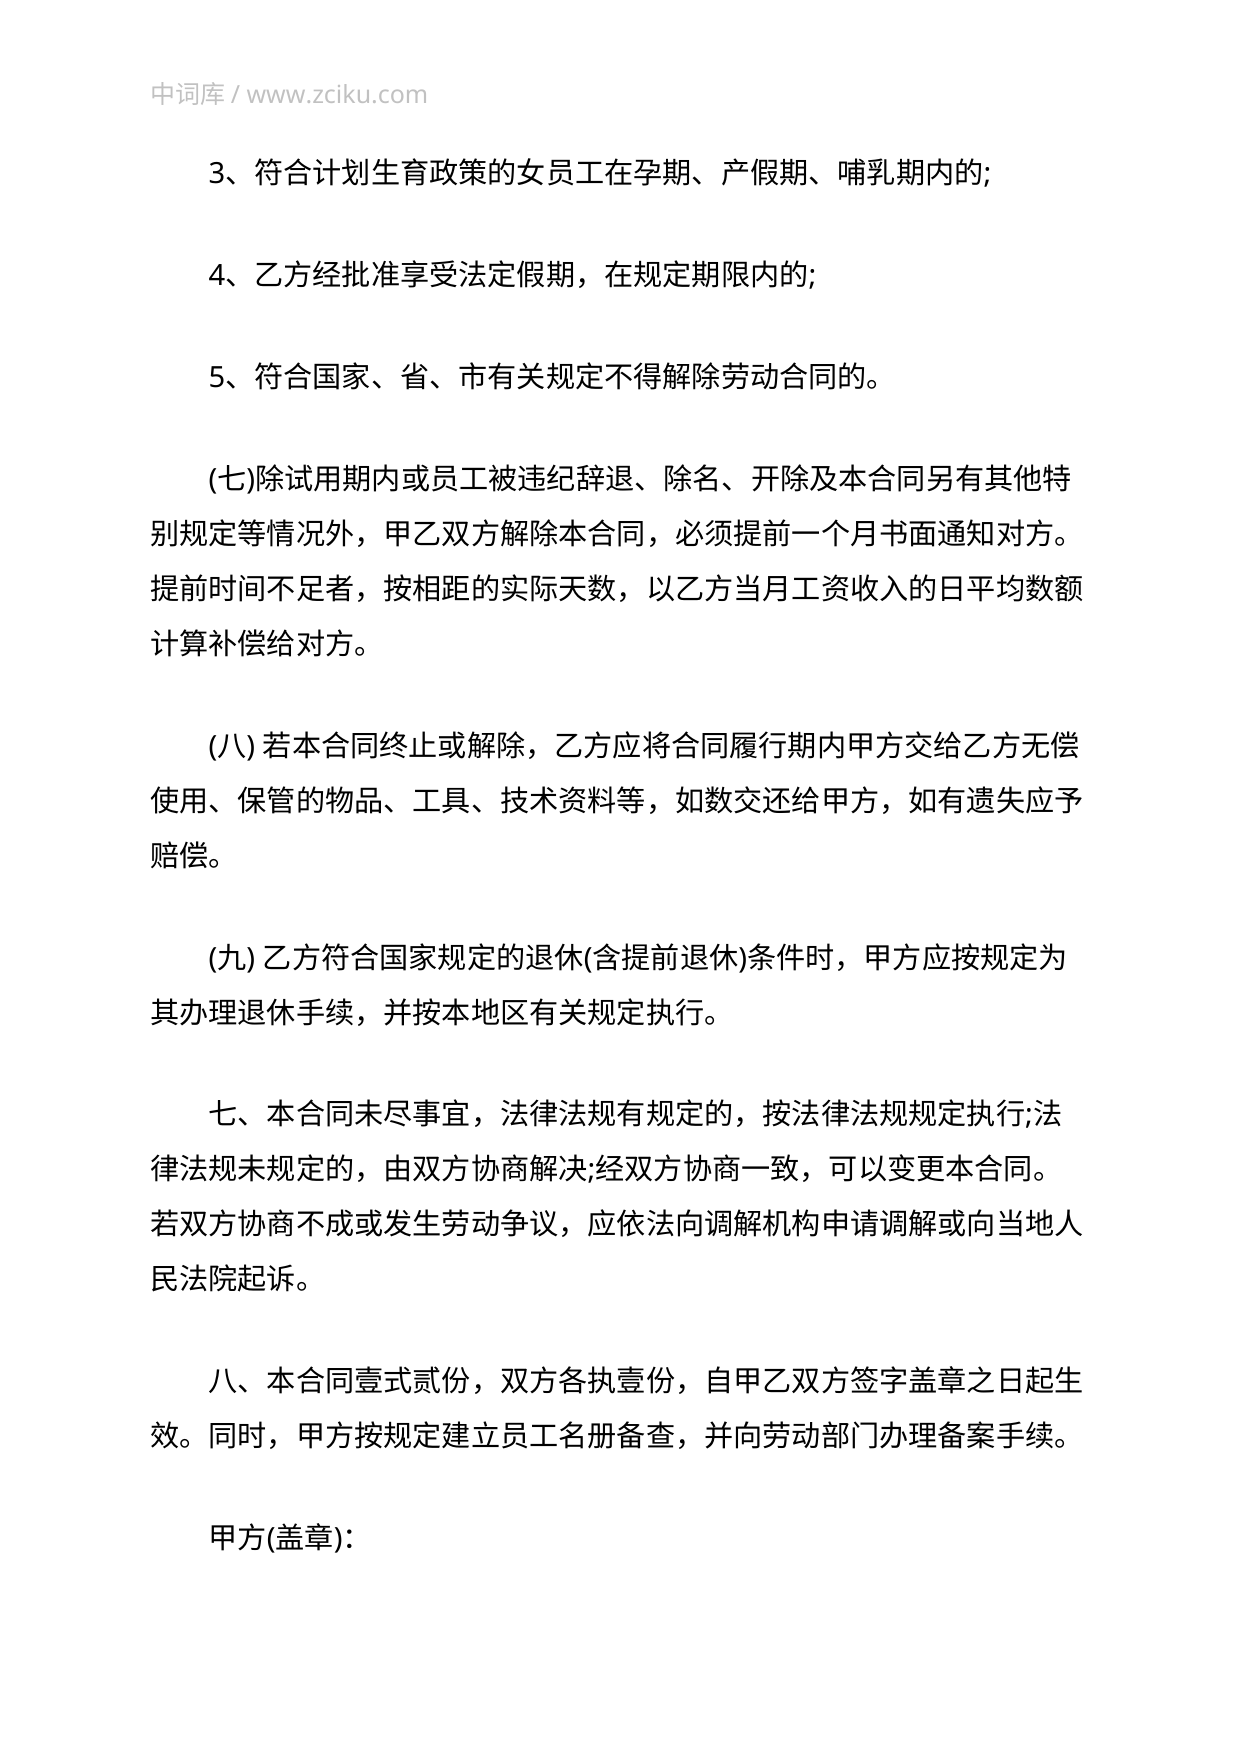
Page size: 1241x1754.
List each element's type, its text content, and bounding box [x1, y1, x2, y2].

text 4、乙方经批准享受法定假期，在规定期限内的; [150, 252, 1090, 294]
text (八) 若本合同终止或解除，乙方应将合同履行期内甲方交给乙方无偿使用、保管的物品、工具、技术资料等，如数交还给甲方，如有遗失应予赔偿。 [150, 722, 1090, 875]
text 3、符合计划生育政策的女员工在孕期、产假期、哺乳期内的; [150, 150, 1090, 192]
text 八、本合同壹式贰份，双方各执壹份，自甲乙双方签字盖章之日起生效。同时，甲方按规定建立员工名册备查，并向劳动部门办理备案手续。 [150, 1358, 1090, 1455]
text 甲方(盖章)： [150, 1514, 1090, 1557]
text (九) 乙方符合国家规定的退休(含提前退休)条件时，甲方应按规定为其办理退休手续，并按本地区有关规定执行。 [150, 934, 1090, 1031]
text 七、本合同未尽事宜，法律法规有规定的，按法律法规规定执行;法律法规未规定的，由双方协商解决;经双方协商一致，可以变更本合同。若双方协商不成或发生劳动争议，应依法向调解机构申请调解或向当地人民法院起诉。 [150, 1091, 1090, 1298]
text 5、符合国家、省、市有关规定不得解除劳动合同的。 [150, 354, 1090, 396]
text (七)除试用期内或员工被违纪辞退、除名、开除及本合同另有其他特别规定等情况外，甲乙双方解除本合同，必须提前一个月书面通知对方。提前时间不足者，按相距的实际天数，以乙方当月工资收入的日平均数额计算补偿给对方。 [150, 456, 1090, 663]
